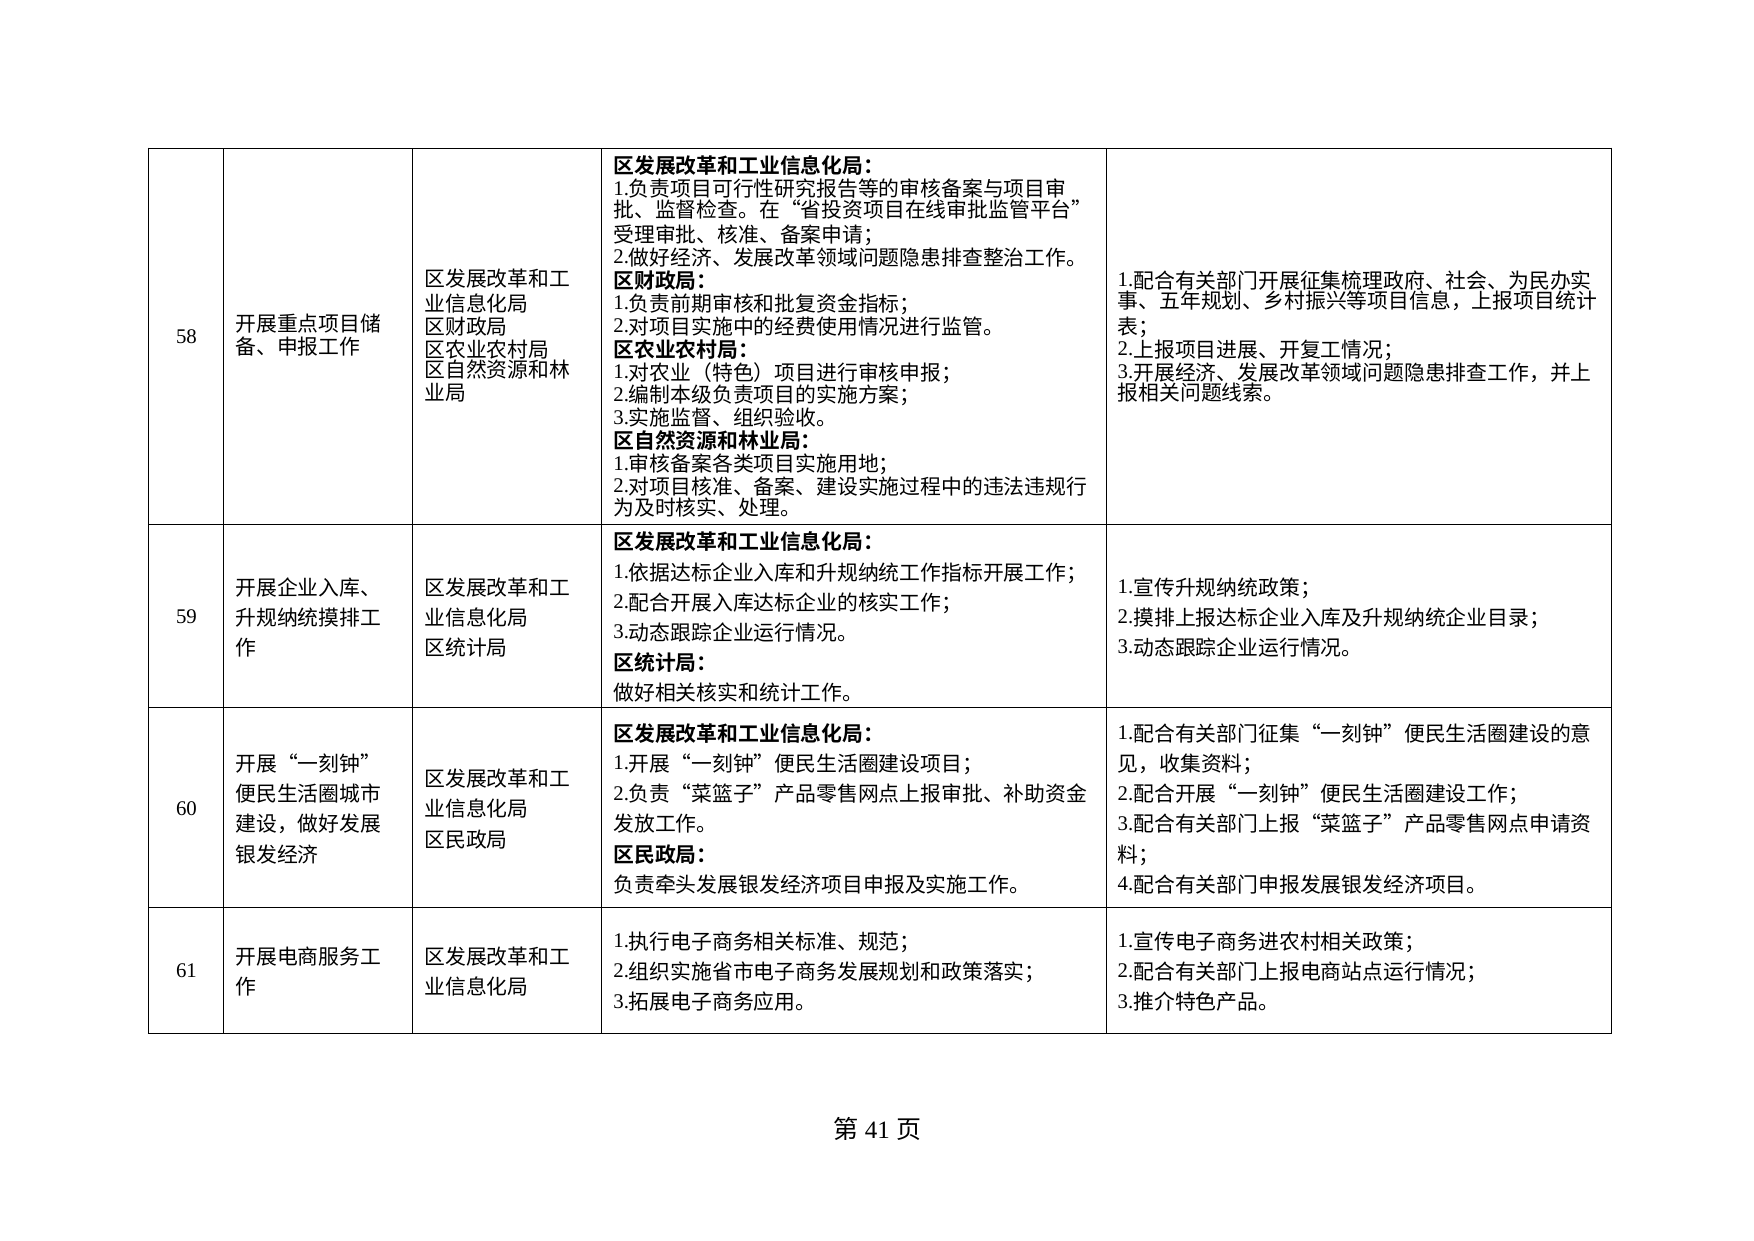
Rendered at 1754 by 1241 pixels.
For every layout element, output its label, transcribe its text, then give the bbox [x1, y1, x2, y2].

table_cell 区发展改革和工业信息化局 [413, 908, 601, 1033]
table_cell 开展企业入库、升规纳统摸排工作 [224, 525, 412, 707]
table_cell 区发展改革和工业信息化局 区民政局 [413, 708, 601, 907]
table_cell 区发展改革和工业信息化局： 1.开展“一刻钟”便民生活圈建设项目； 2.负责“菜篮子”产品零售网点上报审批、补助资金发放工作。 区民政局： 负责牵头发展银发经济项目申报及实施工作。 [602, 708, 1106, 907]
table_cell 1.宣传电子商务进农村相关政策； 2.配合有关部门上报电商站点运行情况； 3.推介特色产品。 [1107, 908, 1611, 1033]
table_cell 区发展改革和工业信息化局： 1.依据达标企业入库和升规纳统工作指标开展工作； 2.配合开展入库达标企业的核实工作； 3.动态跟踪企业运行情况。 区统计局： 做好相关核实和统计工作。 [602, 525, 1106, 707]
table_cell 60 [149, 708, 223, 907]
table_cell 58 [149, 149, 223, 524]
table_cell 1.配合有关部门开展征集梳理政府、社会、为民办实事、五年规划、乡村振兴等项目信息，上报项目统计表； 2.上报项目进展、开复工情况； 3.开展经济、发展改革领域问题隐患排查工作，并上报相关问题线索。 [1107, 149, 1611, 524]
table_cell 61 [149, 908, 223, 1033]
table_cell 开展重点项目储备、申报工作 [224, 149, 412, 524]
table_cell 区发展改革和工业信息化局 区财政局 区农业农村局 区自然资源和林业局 [413, 149, 601, 524]
table_cell 1.宣传升规纳统政策； 2.摸排上报达标企业入库及升规纳统企业目录； 3.动态跟踪企业运行情况。 [1107, 525, 1611, 707]
table_cell 59 [149, 525, 223, 707]
table_cell 区发展改革和工业信息化局： 1.负责项目可行性研究报告等的审核备案与项目审批、监督检查。在“省投资项目在线审批监管平台”受理审批、核准、备案申请； 2.做好经济、发展改革领域问题隐患排查整治工作。 区财政局： 1.负责前期审核和批复资金指标； 2.对项目实施中的经费使用情况进行监管。 区农业农村局： 1.对农业（特色）项目进行审核申报； 2.编制本级负责项目的实施方案； 3.实施监督、组织验收。 区自然资源和林业局： 1.审核备案各类项目实施用地； 2.对项目核准、备案、建设实施过程中的违法违规行为及时核实、处理。 [602, 149, 1106, 524]
table_cell 开展电商服务工作 [224, 908, 412, 1033]
table_cell 1.执行电子商务相关标准、规范； 2.组织实施省市电子商务发展规划和政策落实； 3.拓展电子商务应用。 [602, 908, 1106, 1033]
table_cell 开展“一刻钟”便民生活圈城市建设，做好发展银发经济 [224, 708, 412, 907]
table_cell 1.配合有关部门征集“一刻钟”便民生活圈建设的意见，收集资料； 2.配合开展“一刻钟”便民生活圈建设工作； 3.配合有关部门上报“菜篮子”产品零售网点申请资料； 4.配合有关部门申报发展银发经济项目。 [1107, 708, 1611, 907]
table_cell 区发展改革和工业信息化局 区统计局 [413, 525, 601, 707]
